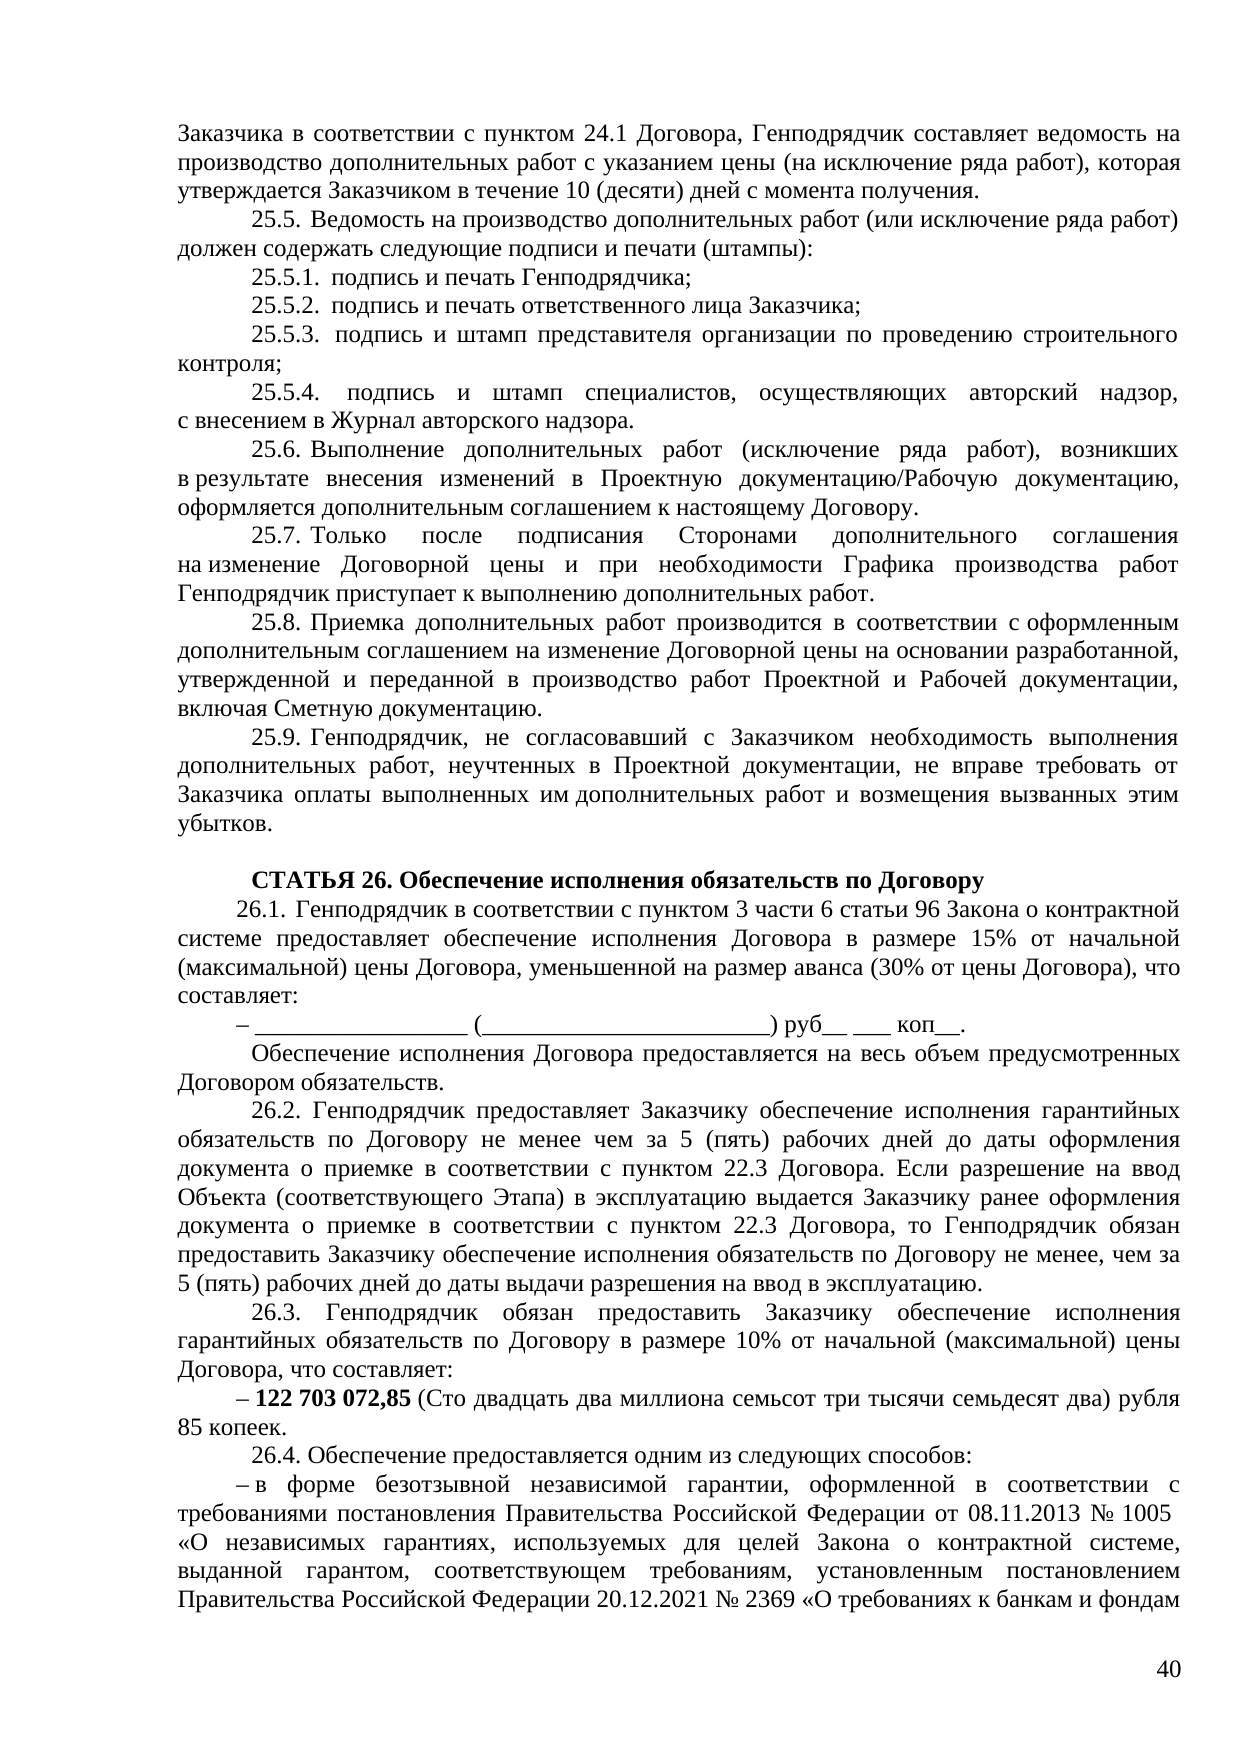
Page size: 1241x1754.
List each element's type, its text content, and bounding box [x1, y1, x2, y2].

text 26.2. Генподрядчик предоставляет Заказчику обеспечение исполнения гарантийных обязательств по Договору не менее чем за 5 (пять) рабочих дней до даты оформления документа о приемке в соответствии с пунктом 22.3 Договора. Если разрешение на ввод Объекта (соответствующего Этапа) в эксплуатацию выдается Заказчику ранее оформления документа о приемке в соответствии с пунктом 22.3 Договора, то Генподрядчик обязан предоставить Заказчику обеспечение исполнения обязательств по Договору не менее, чем за 5 (пять) рабочих дней до даты выдачи разрешения на ввод в эксплуатацию. [177, 1096, 1181, 1297]
text 25.5. Ведомость на производство дополнительных работ (или исключение ряда работ) должен содержать следующие подписи и печати (штампы): [177, 204, 1179, 262]
text 25.6. Выполнение дополнительных работ (исключение ряда работ), возникших в результате внесения изменений в Проектную документацию/Рабочую документацию, оформляется дополнительным соглашением к настоящему Договору. [177, 434, 1179, 521]
text – _________________ (_______________________) руб__ ___ коп__. [177, 1009, 1181, 1038]
text Обеспечение исполнения Договора предоставляется на весь объем предусмотренных Договором обязательств. [177, 1038, 1181, 1096]
text 25.5.4. подпись и штамп специалистов, осуществляющих авторский надзор, с внесением в Журнал авторского надзора. [177, 377, 1179, 434]
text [177, 118, 1181, 204]
text 25.5.1. подпись и печать Генподрядчика; [177, 262, 1181, 291]
text 26.3. Генподрядчик обязан предоставить Заказчику обеспечение исполнения гарантийных обязательств по Договору в размере 10% от начальной (максимальной) цены Договора, что составляет: [177, 1297, 1181, 1383]
text 25.8. Приемка дополнительных работ производится в соответствии с оформленным дополнительным соглашением на изменение Договорной цены на основании разработанной, утвержденной и переданной в производство работ Проектной и Рабочей документации, включая Сметную документацию. [177, 607, 1179, 722]
text 25.9. Генподрядчик, не согласовавший с Заказчиком необходимость выполнения дополнительных работ, неучтенных в Проектной документации, не вправе требовать от Заказчика оплаты выполненных им дополнительных работ и возмещения вызванных этим убытков. [177, 722, 1179, 837]
text 25.5.3. подпись и штамп представителя организации по проведению строительного контроля; [177, 319, 1179, 377]
text 26.4. Обеспечение предоставляется одним из следующих способов: [177, 1441, 1181, 1469]
text 25.7. Только после подписания Сторонами дополнительного соглашения на изменение Договорной цены и при необходимости Графика производства работ Генподрядчик приступает к выполнению дополнительных работ. [177, 521, 1179, 607]
text 25.5.2. подпись и печать ответственного лица Заказчика; [177, 291, 1181, 319]
text – 122 703 072,85 (Сто двадцать два миллиона семьсот три тысячи семьдесят два) рубля 85 копеек. [177, 1383, 1181, 1441]
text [177, 1469, 1181, 1613]
text СТАТЬЯ 26. Обеспечение исполнения обязательств по Договору [177, 866, 1181, 894]
text 26.1. Генподрядчик в соответствии с пунктом 3 части 6 статьи 96 Закона о контрактной системе предоставляет обеспечение исполнения Договора в размере 15% от начальной (максимальной) цены Договора, уменьшенной на размер аванса (30% от цены Договора), что составляет: [177, 894, 1181, 1009]
